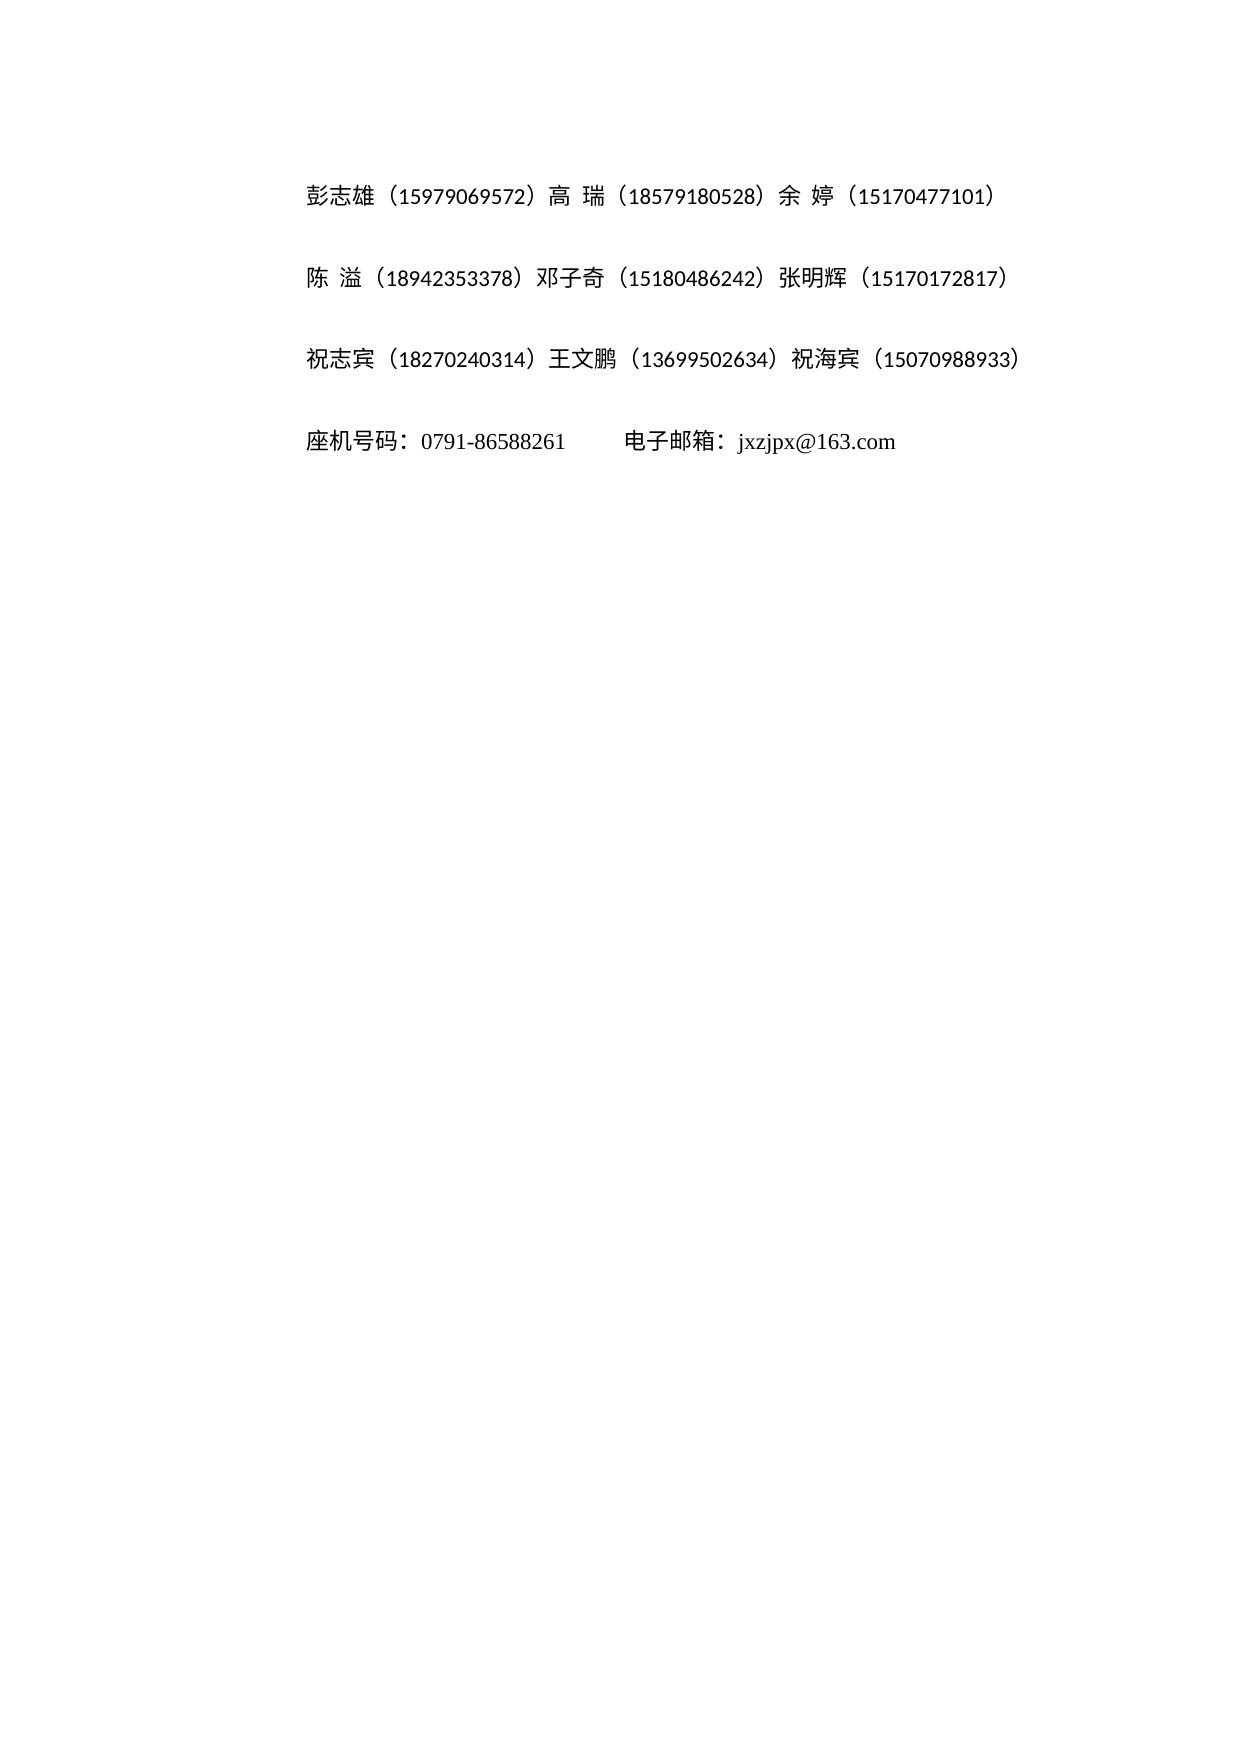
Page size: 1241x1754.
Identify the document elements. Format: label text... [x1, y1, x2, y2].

list 陈 溢（18942353378）邓子奇（15180486242）张明辉（15170172817） [169, 243, 1087, 308]
list 彭志雄（15979069572）高 瑞（18579180528）余 婷（15170477101） [169, 162, 1087, 227]
list 座机号码：0791-86588261 电子邮箱：jxzjpx@163.com [169, 407, 1087, 472]
list 祝志宾（18270240314）王文鹏（13699502634）祝海宾（15070988933） [169, 325, 1087, 390]
